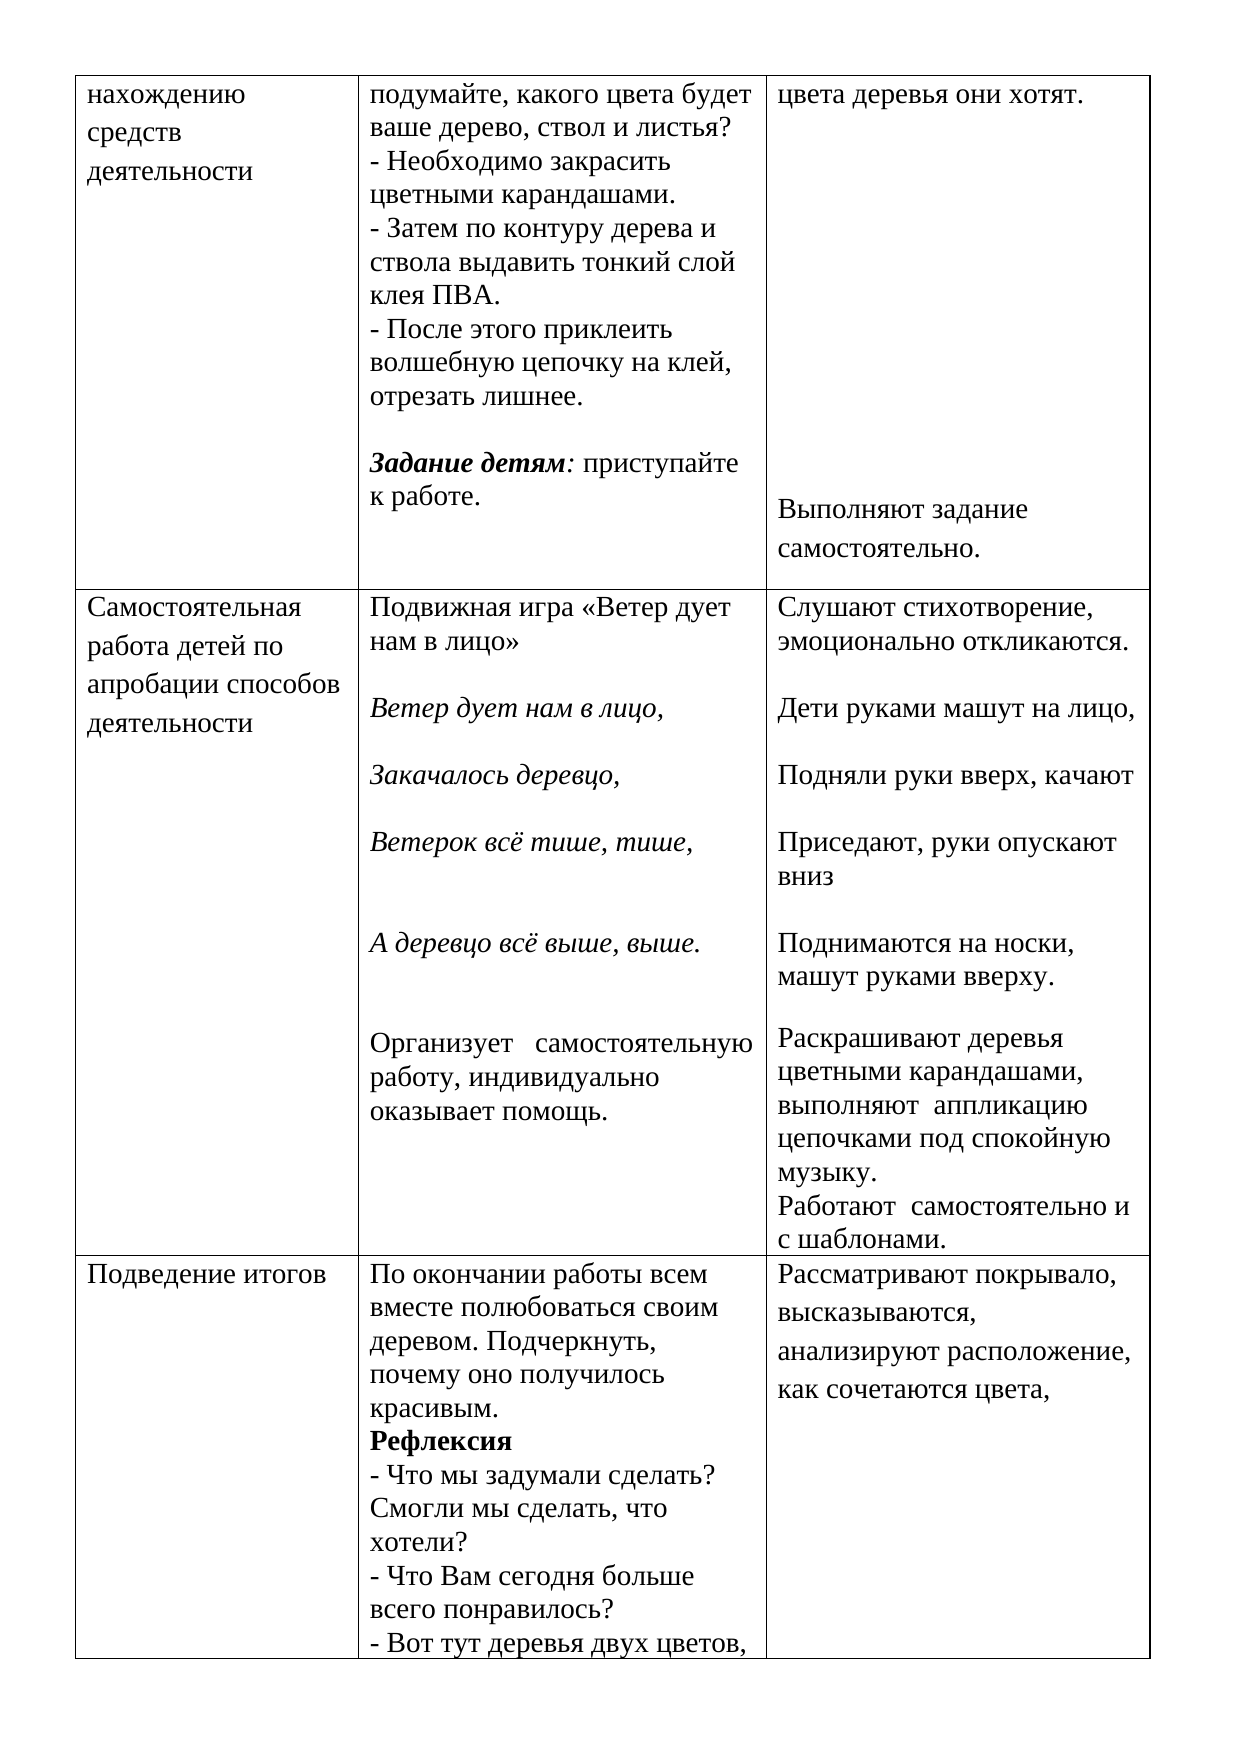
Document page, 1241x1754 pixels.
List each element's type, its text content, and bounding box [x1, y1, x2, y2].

table_cell Слушают стихотворение, эмоционально откликаются. Дети руками машут на лицо, Подняли руки вверх, качают Приседают, руки опускают вниз Поднимаются на носки, машут руками вверху. Раскрашивают деревья цветными карандашами, выполняют аппликацию цепочками под спокойную музыку. Работают самостоятельно и с шаблонами. [767, 590, 1149, 1255]
table_cell Подведение итогов [76, 1256, 358, 1658]
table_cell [767, 76, 1149, 588]
table_cell Самостоятельная работа детей по апробации способов деятельности [76, 590, 358, 1255]
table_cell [359, 76, 766, 588]
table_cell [76, 76, 358, 588]
table_cell Подвижная игра «Ветер дует нам в лицо» Ветер дует нам в лицо, Закачалось деревцо, Ветерок всё тише, тише, А деревцо всё выше, выше. Организует самостоятельную работу, индивидуально оказывает помощь. [359, 590, 766, 1255]
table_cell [359, 1256, 766, 1658]
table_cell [767, 1256, 1149, 1658]
